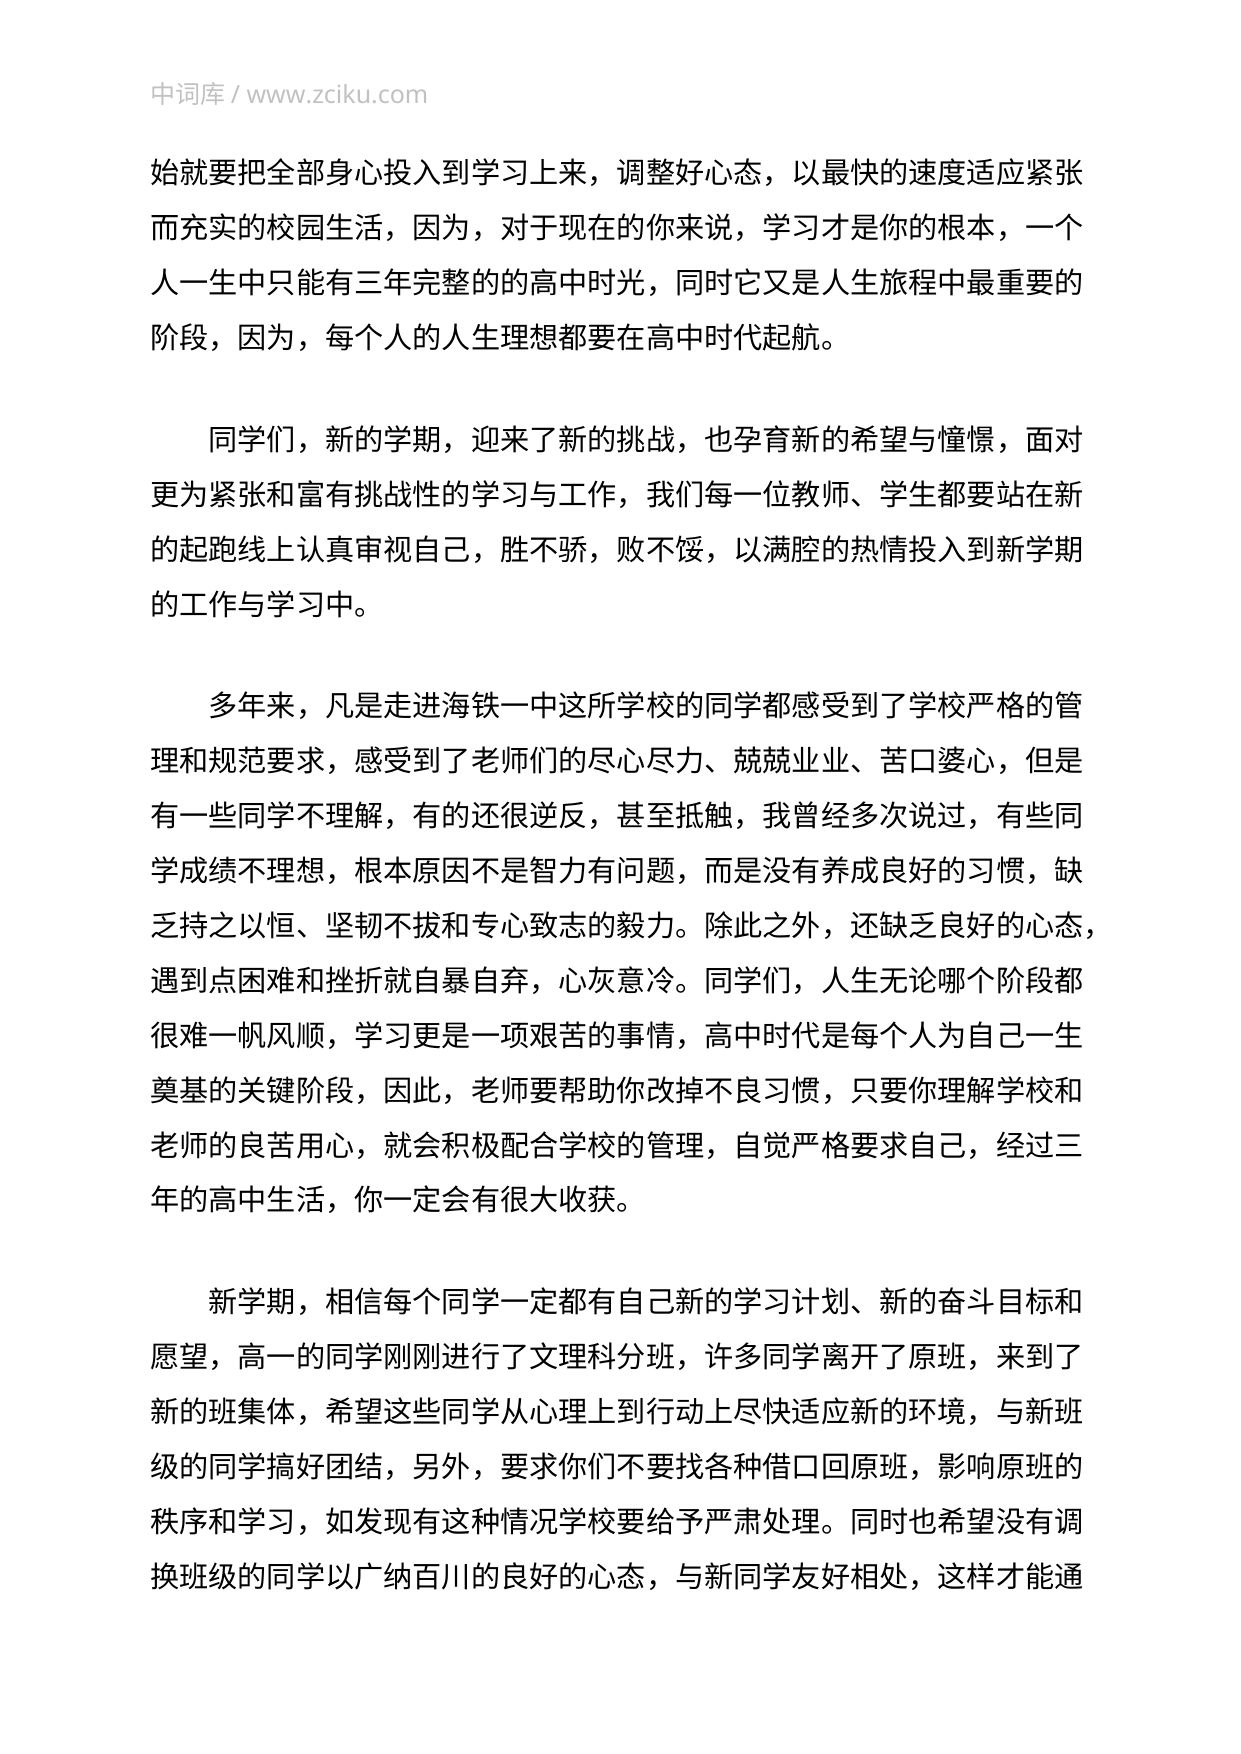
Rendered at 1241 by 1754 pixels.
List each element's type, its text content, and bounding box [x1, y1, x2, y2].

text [150, 1279, 1090, 1596]
text 多年来，凡是走进海铁一中这所学校的同学都感受到了学校严格的管理和规范要求，感受到了老师们的尽心尽力、兢兢业业、苦口婆心，但是有一些同学不理解，有的还很逆反，甚至抵触，我曾经多次说过，有些同学成绩不理想，根本原因不是智力有问题，而是没有养成良好的习惯，缺乏持之以恒、坚韧不拔和专心致志的毅力。除此之外，还缺乏良好的心态，遇到点困难和挫折就自暴自弃，心灰意冷。同学们，人生无论哪个阶段都很难一帆风顺，学习更是一项艰苦的事情，高中时代是每个人为自己一生奠基的关键阶段，因此，老师要帮助你改掉不良习惯，只要你理解学校和老师的良苦用心，就会积极配合学校的管理，自觉严格要求自己，经过三年的高中生活，你一定会有很大收获。 [150, 683, 1090, 1219]
text 同学们，新的学期，迎来了新的挑战，也孕育新的希望与憧憬，面对更为紧张和富有挑战性的学习与工作，我们每一位教师、学生都要站在新的起跑线上认真审视自己，胜不骄，败不馁，以满腔的热情投入到新学期的工作与学习中。 [150, 416, 1090, 623]
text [150, 150, 1090, 357]
